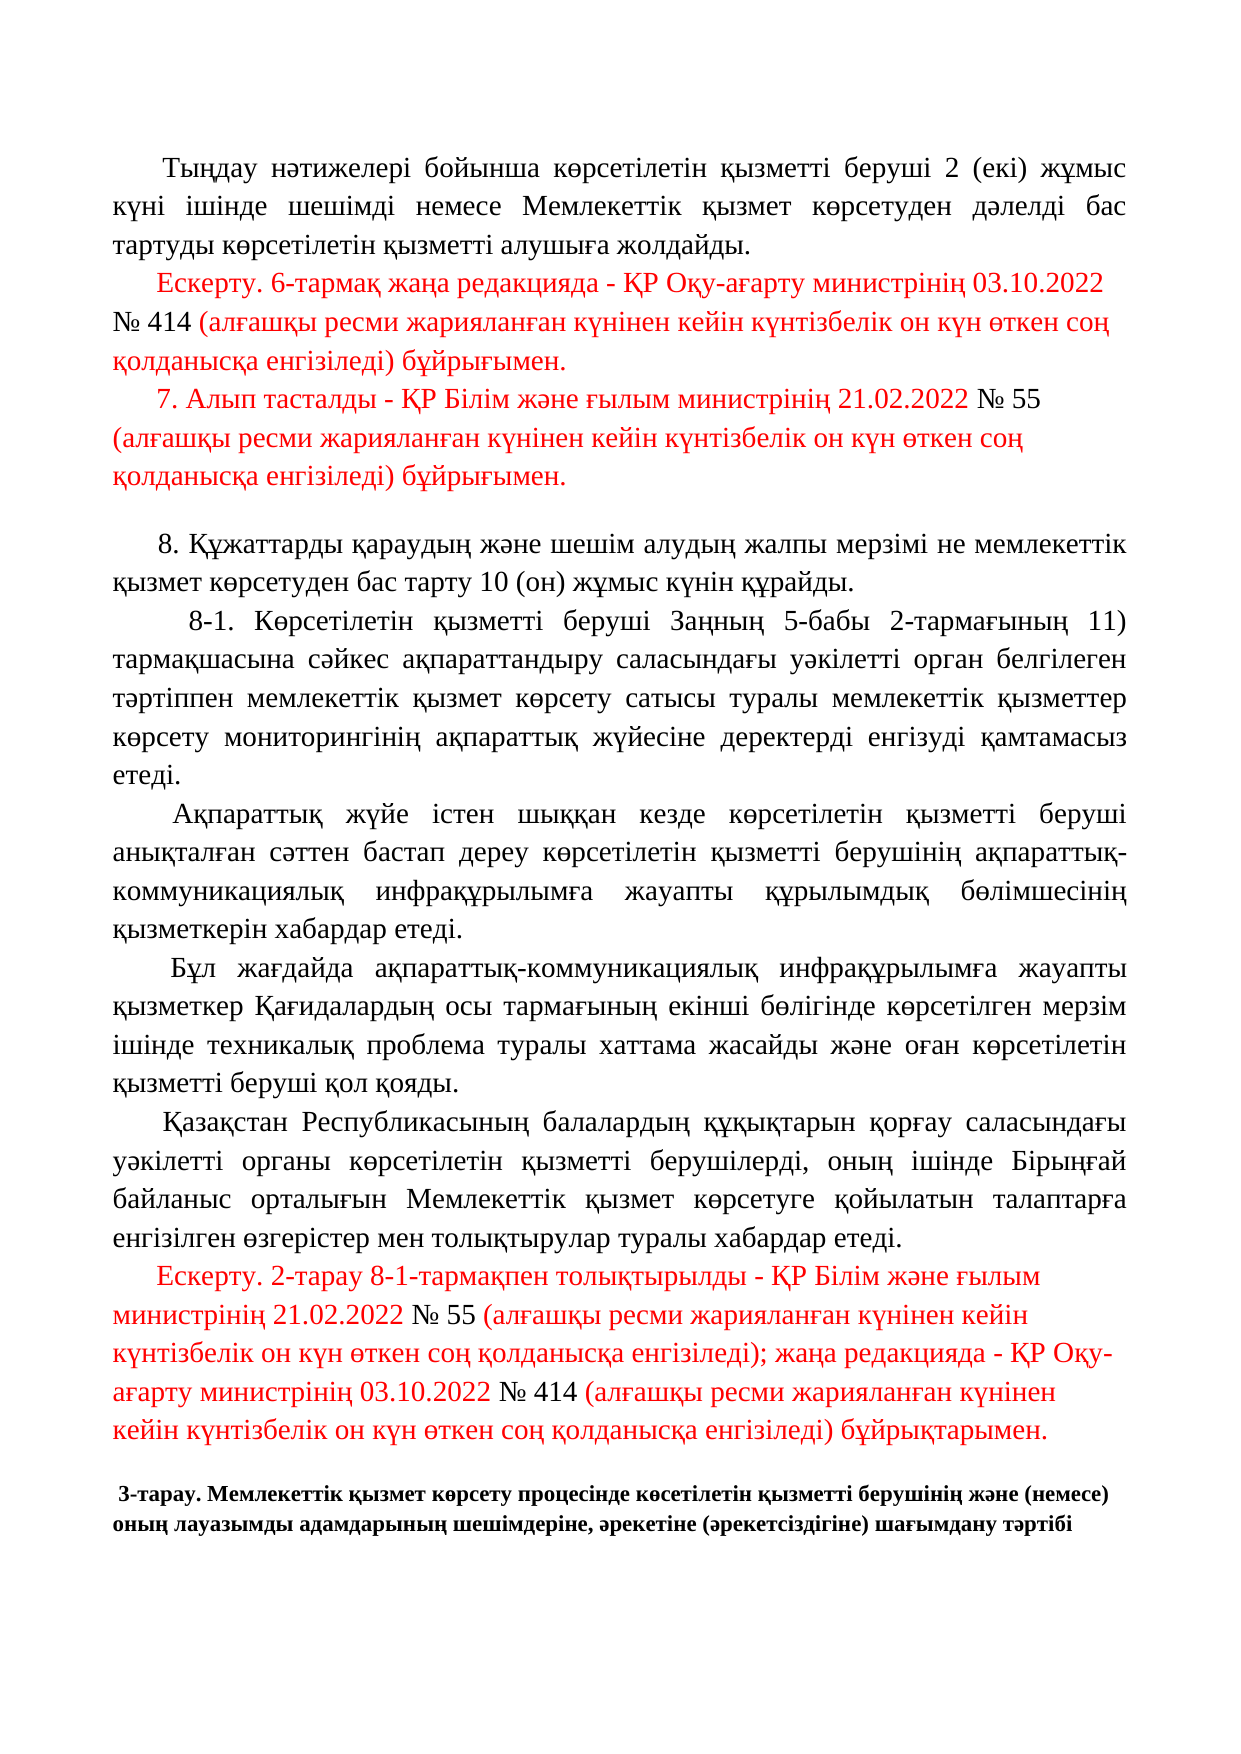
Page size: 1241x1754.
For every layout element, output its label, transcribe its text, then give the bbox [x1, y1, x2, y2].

text Тыңдау нәтижелері бойынша көрсетілетін қызметті беруші 2 (екі) жұмыс күні ішінде шешімді немесе Мемлекеттік қызмет көрсетуден дәлелді бас тартуды көрсетілетін қызметті алушыға жолдайды. [112, 150, 1128, 261]
text Бұл жағдайда ақпараттық-коммуникациялық инфрақұрылымға жауапты қызметкер Қағидалардың осы тармағының екінші бөлігінде көрсетілген мерзім ішінде техникалық проблема туралы хаттама жасайды және оған көрсетілетін қызметті беруші қол қояды. [112, 950, 1128, 1099]
text Ескерту. 2-тарау 8-1-тармақпен толықтырылды - ҚР Білім және ғылым министрінің 21.02.2022 № 55 (алғашқы ресми жарияланған күнінен кейін күнтізбелік он күн өткен соң қолданысқа енгізіледі); жаңа редакцияда - ҚР Оқу-ағарту министрінің 03.10.2022 № 414 (алғашқы ресми жарияланған күнінен кейін күнтізбелік он күн өткен соң қолданысқа енгізіледі) бұйрықтарымен. [112, 1258, 1128, 1476]
text Қазақстан Республикасының балалардың құқықтарын қорғау саласындағы уәкілетті органы көрсетілетін қызметті берушілерді, оның ішінде Бірыңғай байланыс орталығын Мемлекеттік қызмет көрсетуге қойылатын талаптарға енгізілген өзгерістер мен толықтырулар туралы хабардар етеді. [112, 1104, 1128, 1253]
text 8. Құжаттарды қараудың және шешім алудың жалпы мерзімі не мемлекеттік қызмет көрсетуден бас тарту 10 (он) жұмыс күнін құрайды. [112, 526, 1128, 598]
text 3-тарау. Мемлекеттік қызмет көрсету процесінде көсетілетін қызметті берушінің және (немесе) оның лауазымды адамдарының шешімдеріне, әрекетіне (әрекетсіздігіне) шағымдану тәртібі [112, 1480, 1128, 1537]
text Ақпараттық жүйе істен шыққан кезде көрсетілетін қызметті беруші анықталған сәттен бастап дереу көрсетілетін қызметті берушінің ақпараттық-коммуникациялық инфрақұрылымға жауапты құрылымдық бөлімшесінің қызметкерін хабардар етеді. [112, 796, 1128, 945]
text 8-1. Көрсетілетін қызметті беруші Заңның 5-бабы 2-тармағының 11) тармақшасына сәйкес ақпараттандыру саласындағы уәкілетті орган белгілеген тәртіппен мемлекеттік қызмет көрсету сатысы туралы мемлекеттік қызметтер көрсету мониторингінің ақпараттық жүйесіне деректерді енгізуді қамтамасыз етеді. [112, 603, 1128, 791]
text Ескерту. 6-тармақ жаңа редакцияда - ҚР Оқу-ағарту министрінің 03.10.2022 № 414 (алғашқы ресми жарияланған күнінен кейін күнтізбелік он күн өткен соң қолданысқа енгізіледі) бұйрығымен. 7. Алып тасталды - ҚР Білім және ғылым министрінің 21.02.2022 № 55 (алғашқы ресми жарияланған күнінен кейін күнтізбелік он күн өткен соң қолданысқа енгізіледі) бұйрығымен. [112, 266, 1128, 522]
